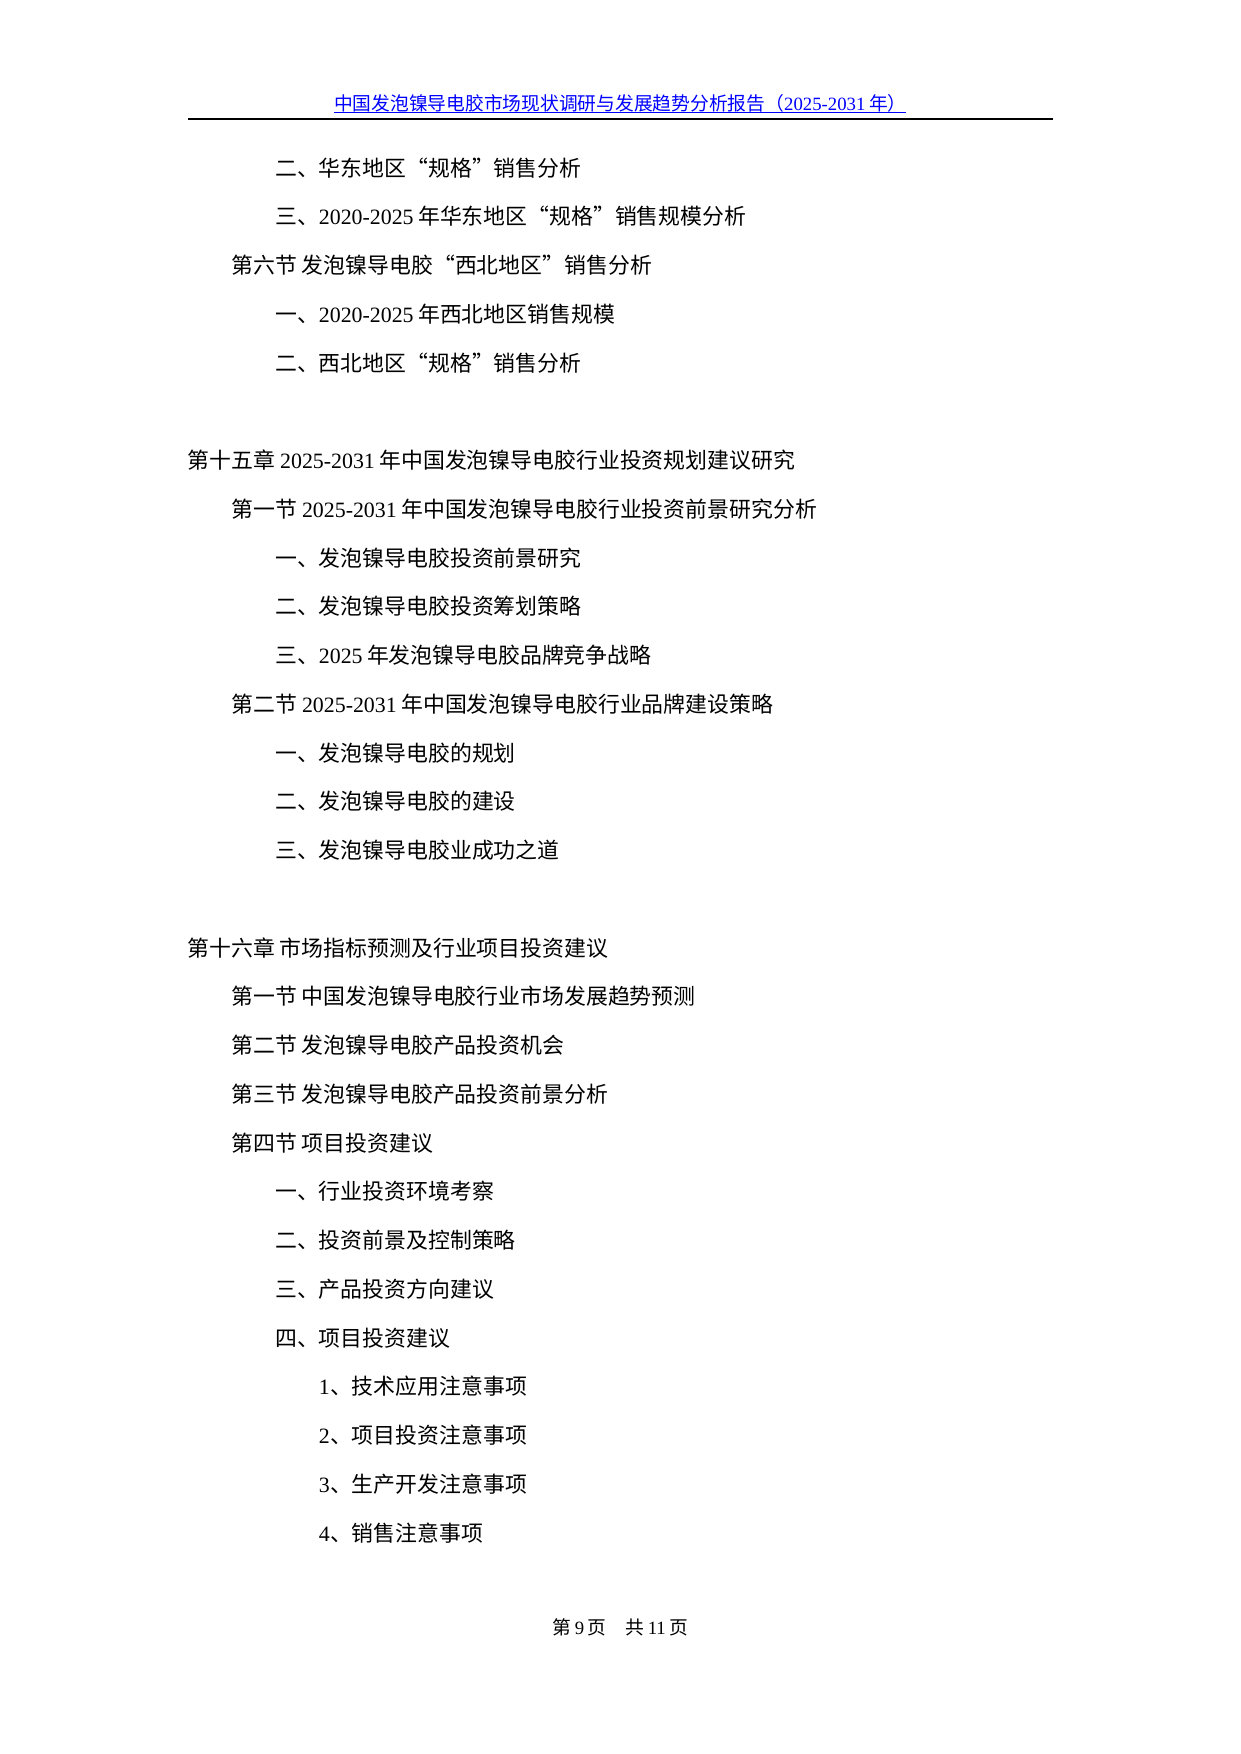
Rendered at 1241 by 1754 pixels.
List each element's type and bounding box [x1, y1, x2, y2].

text [187, 150, 1053, 1548]
